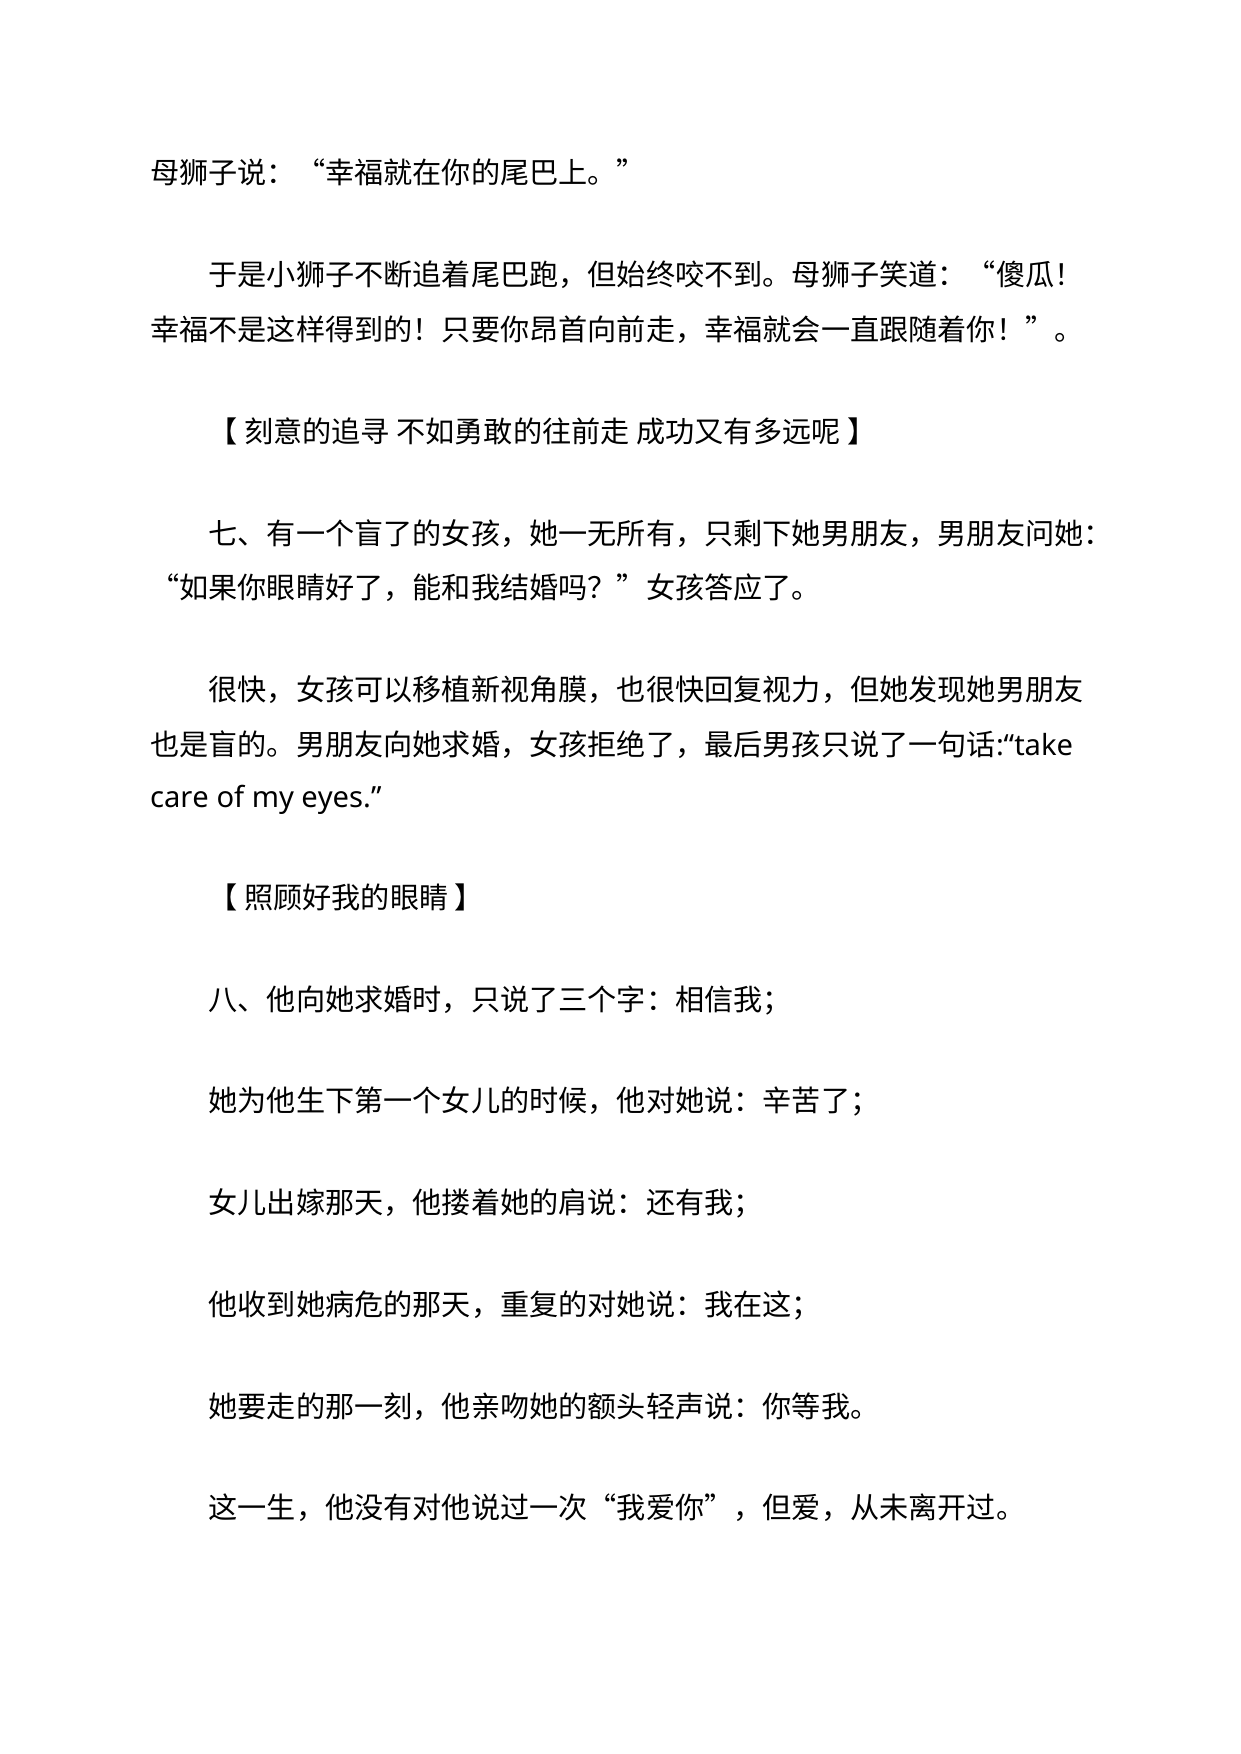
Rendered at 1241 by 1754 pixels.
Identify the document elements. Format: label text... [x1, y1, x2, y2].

text 八、他向她求婚时，只说了三个字：相信我； [150, 976, 1090, 1018]
text 于是小狮子不断追着尾巴跑，但始终咬不到。母狮子笑道：“傻瓜！幸福不是这样得到的！只要你昂首向前走，幸福就会一直跟随着你！”。 [150, 252, 1090, 349]
text 很快，女孩可以移植新视角膜，也很快回复视力，但她发现她男朋友也是盲的。男朋友向她求婚，女孩拒绝了，最后男孩只说了一句话:“take care of my eyes.” [150, 667, 1090, 816]
text 她要走的那一刻，他亲吻她的额头轻声说：你等我。 [150, 1383, 1090, 1426]
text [150, 150, 1090, 192]
text 【 刻意的追寻 不如勇敢的往前走 成功又有多远呢 】 [150, 408, 1090, 451]
text 这一生，他没有对他说过一次“我爱你”，但爱，从未离开过。 [150, 1485, 1090, 1527]
text 她为他生下第一个女儿的时候，他对她说：辛苦了； [150, 1078, 1090, 1120]
text 【 照顾好我的眼睛 】 [150, 874, 1090, 917]
text 七、有一个盲了的女孩，她一无所有，只剩下她男朋友，男朋友问她：“如果你眼睛好了，能和我结婚吗？”女孩答应了。 [150, 510, 1090, 607]
text 他收到她病危的那天，重复的对她说：我在这； [150, 1282, 1090, 1324]
text 女儿出嫁那天，他搂着她的肩说：还有我； [150, 1180, 1090, 1222]
